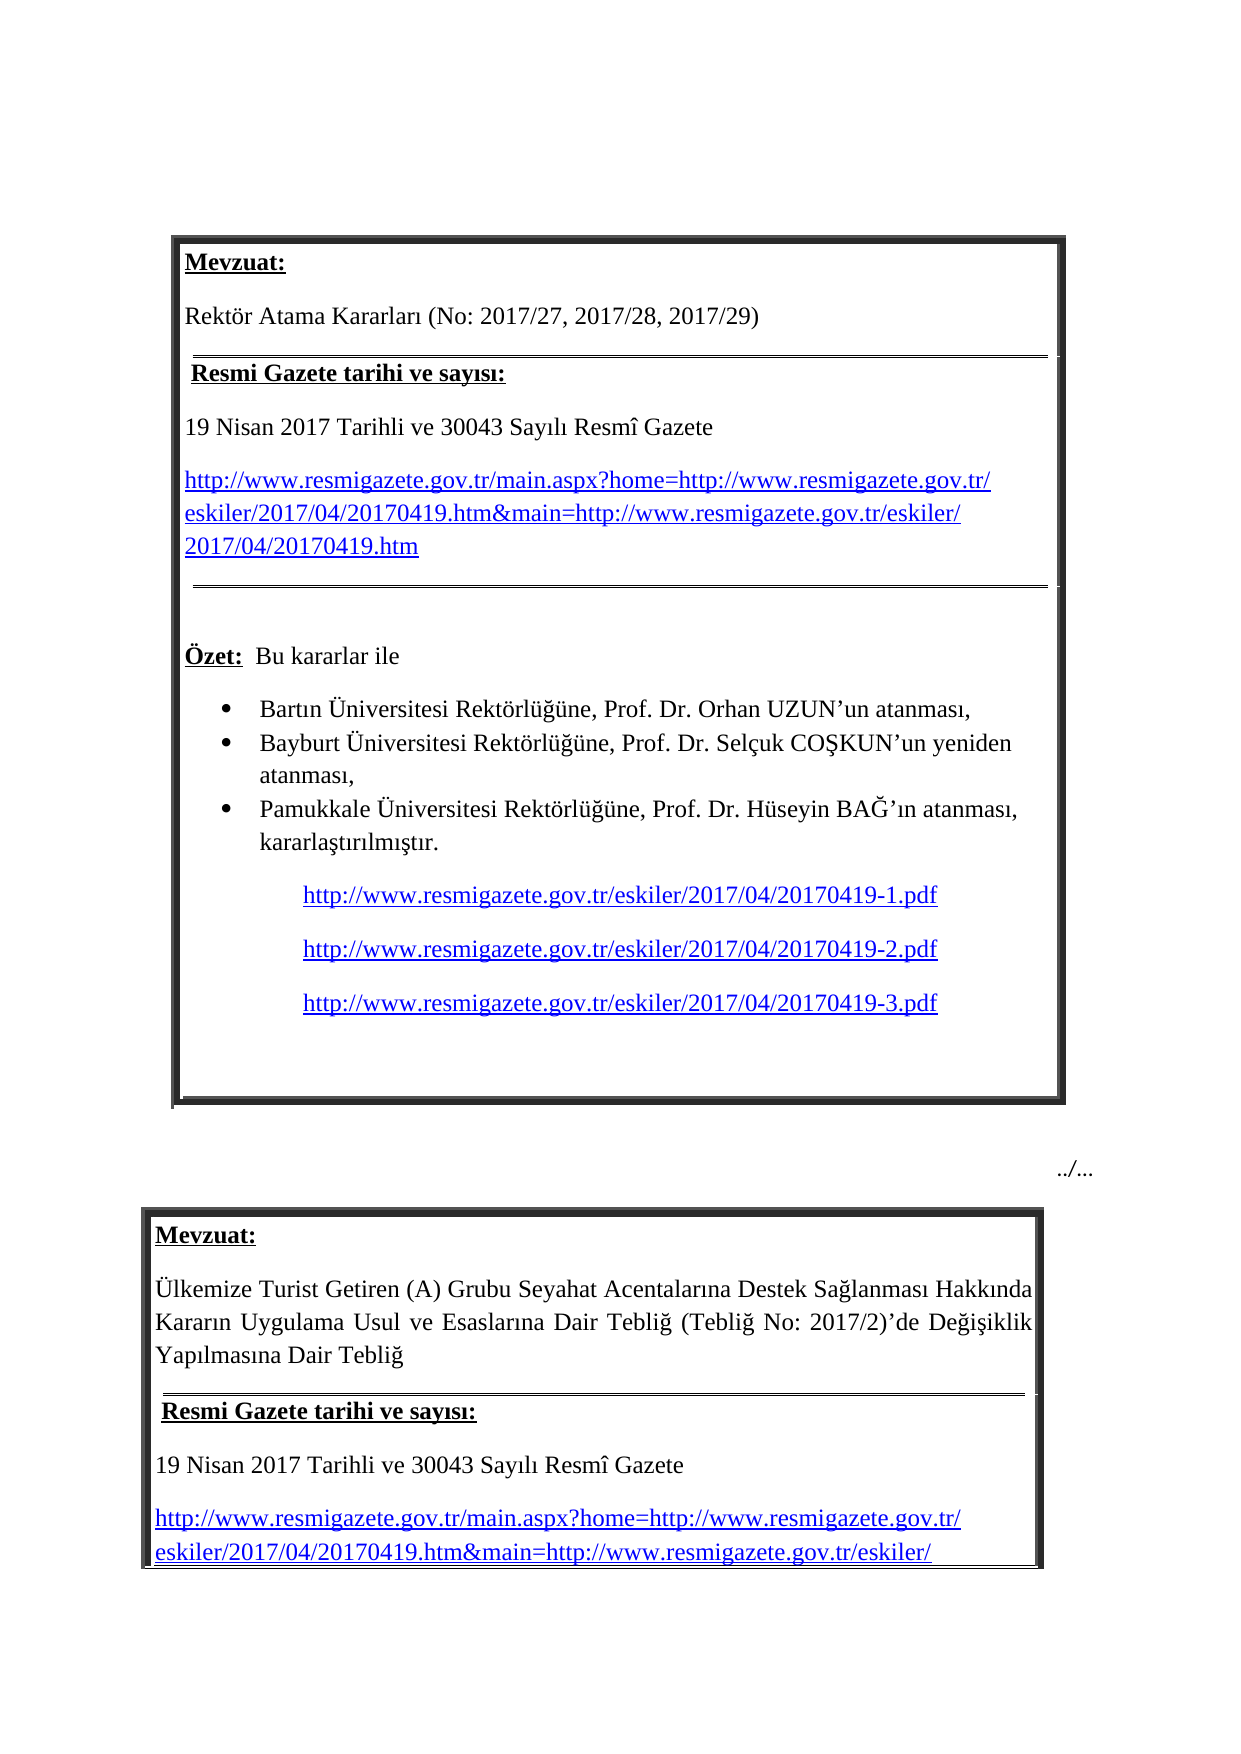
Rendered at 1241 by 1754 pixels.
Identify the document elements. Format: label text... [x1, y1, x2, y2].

table_cell Resmi Gazete tarihi ve sayısı: 19 Nisan 2017 Tarihli ve 30043 Sayılı Resmî Gazete [151, 1393, 1038, 1503]
table_header Mevzuat: Rektör Atama Kararları (No: 2017/27, 2017/28, 2017/29) [183, 248, 1057, 355]
text ../… [148, 678, 1093, 1182]
table_header Mevzuat: Ülkemize Turist Getiren (A) Grubu Seyahat Acentalarına Destek Sağlanması Hakkında Kararın Uygulama Usul ve Esaslarına Dair Tebliğ (Tebliğ No: 2017/2)’de Değişiklik Yapılmasına Dair Tebliğ [154, 1220, 1035, 1393]
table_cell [154, 1504, 1035, 1565]
table_cell Resmi Gazete tarihi ve sayısı: 19 Nisan 2017 Tarihli ve 30043 Sayılı Resmî Gazete [183, 355, 1059, 465]
table_cell Özet: Bu kararlar ile Bartın Üniversitesi Rektörlüğüne, Prof. Dr. Orhan UZUN’un atanması, Bayburt Üniversitesi Rektörlüğüne, Prof. Dr. Selçuk COŞKUN’un yeniden atanması, Pamukkale Üniversitesi Rektörlüğüne, Prof. Dr. Hüseyin BAĞ’ın atanması, kararlaştırılmıştır. http://www.resmigazete.gov.tr/eskiler/2017/04/20170419-1.pdf http://www.resmigazete.gov.tr/eskiler/2017/04/20170419-2.pdf http://www.resmigazete.gov.tr/eskiler/2017/04/20170419-3.pdf [183, 585, 1059, 1096]
